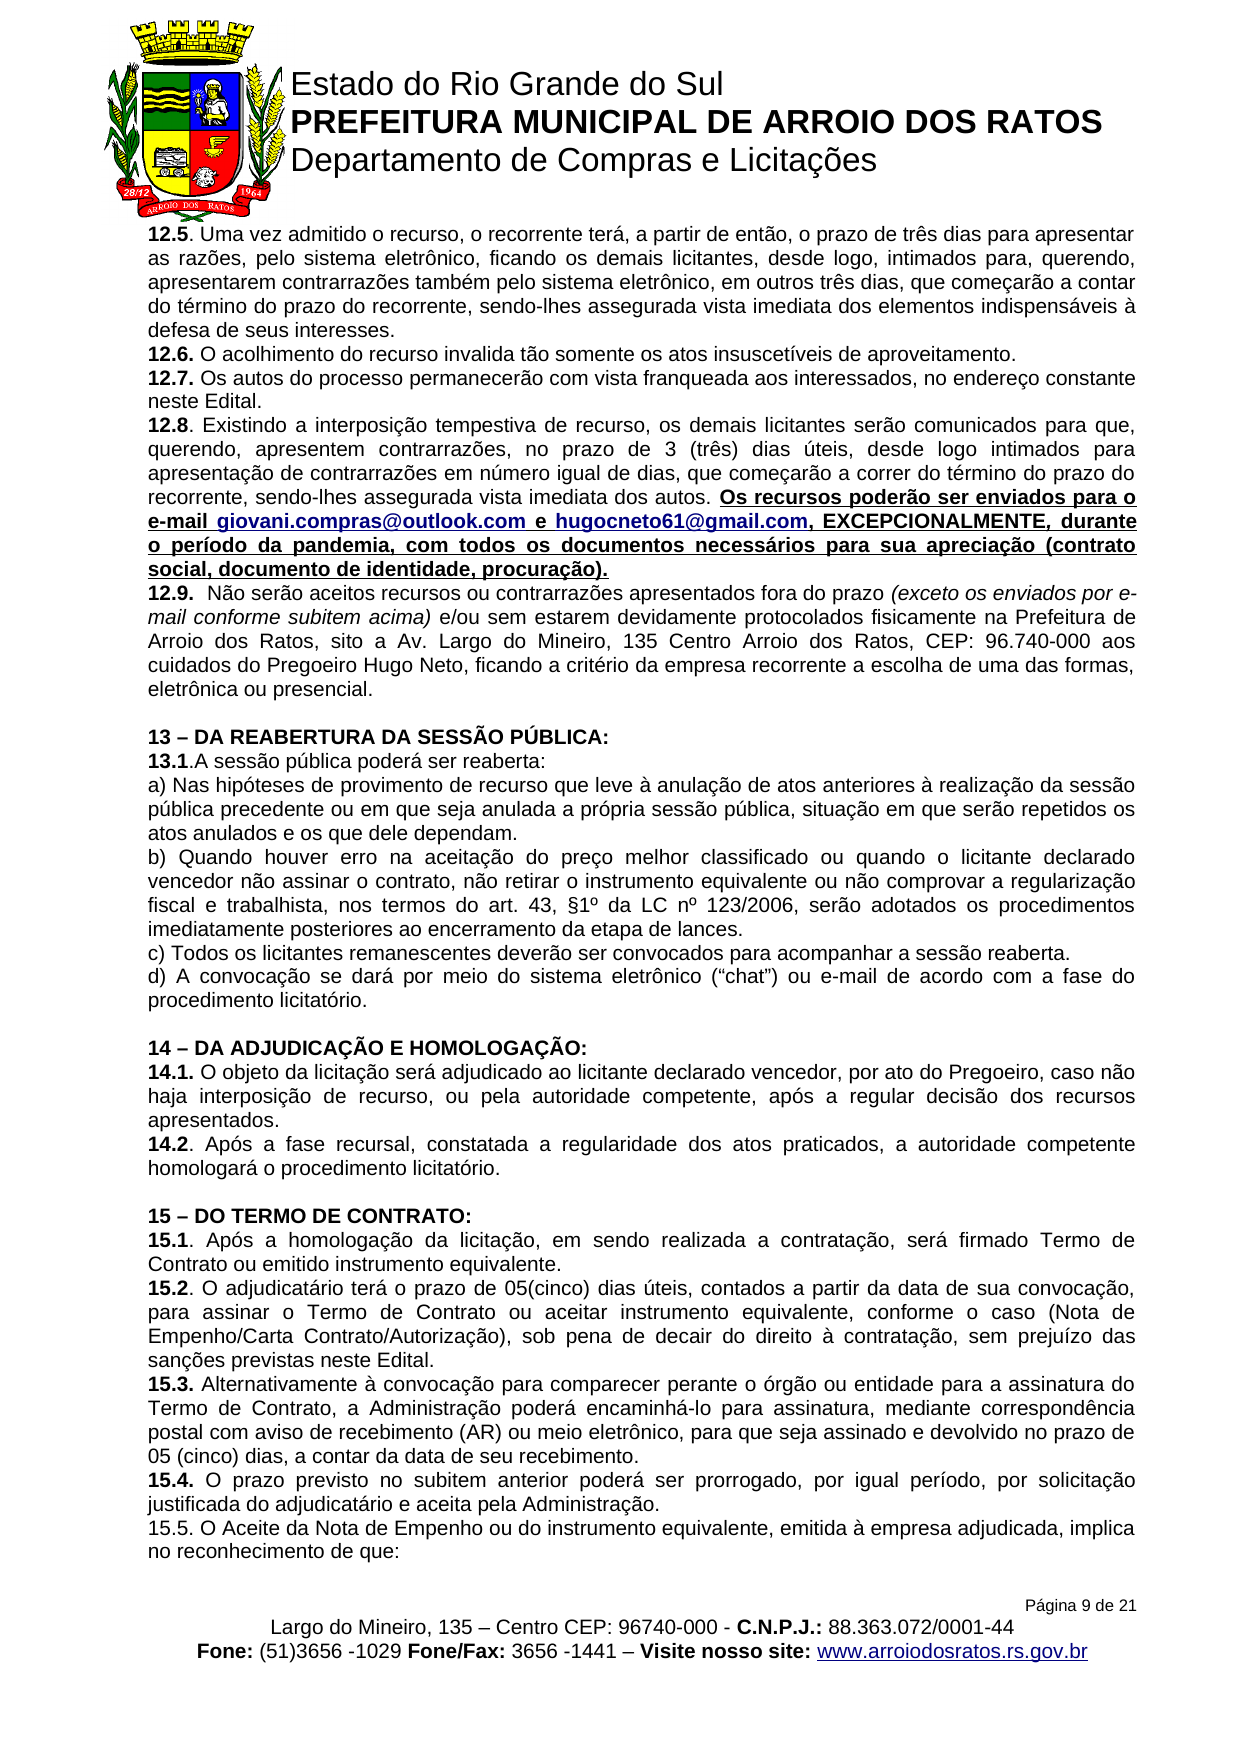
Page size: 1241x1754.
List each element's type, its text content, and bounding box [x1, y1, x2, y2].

text 12.8. Existindo a interposição tempestiva de recurso, os demais licitantes serão comunicados para que, querendo, apresentem contrarrazões, no prazo de 3 (três) dias úteis, desde logo intimados para apresentação de contrarrazões em número igual de dias, que começarão a correr do término do prazo do recorrente, sendo-lhes assegurada vista imediata dos autos. Os recursos poderão ser enviados para o e-mail giovani.compras@outlook.com e hugocneto61@gmail.com, EXCEPCIONALMENTE, durante o período da pandemia, com todos os documentos necessários para sua apreciação (contrato social, documento de identidade, procuração). [148, 413, 1137, 530]
text 15 – DO TERMO DE CONTRATO: [148, 1204, 1137, 1228]
text 15.4. O prazo previsto no subitem anterior poderá ser prorrogado, por igual período, por solicitação justificada do adjudicatário e aceita pela Administração. [148, 1467, 1137, 1515]
text 14.2. Após a fase recursal, constatada a regularidade dos atos praticados, a autoridade competente homologará o procedimento licitatório. [148, 1132, 1137, 1180]
text 15.2. O adjudicatário terá o prazo de 05(cinco) dias úteis, contados a partir da data de sua convocação, para assinar o Termo de Contrato ou aceitar instrumento equivalente, conforme o caso (Nota de Empenho/Carta Contrato/Autorização), sob pena de decair do direito à contratação, sem prejuízo das sanções previstas neste Edital. [148, 1276, 1137, 1372]
text 15.3. Alternativamente à convocação para comparecer perante o órgão ou entidade para a assinatura do Termo de Contrato, a Administração poderá encaminhá-lo para assinatura, mediante correspondência postal com aviso de recebimento (AR) ou meio eletrônico, para que seja assinado e devolvido no prazo de 05 (cinco) dias, a contar da data de seu recebimento. [148, 1372, 1137, 1467]
text 15.5. O Aceite da Nota de Empenho ou do instrumento equivalente, emitida à empresa adjudicada, implica no reconhecimento de que: [148, 1515, 1137, 1563]
list a) Nas hipóteses de provimento de recurso que leve à anulação de atos anteriores à realização da sessão pública precedente ou em que seja anulada a própria sessão pública, situação em que serão repetidos os atos anulados e os que dele dependam. [148, 773, 1137, 844]
text 12.6. O acolhimento do recurso invalida tão somente os atos insuscetíveis de aproveitamento. [148, 341, 1137, 365]
picture [101, 18, 295, 225]
list 13.1.A sessão pública poderá ser reaberta: [148, 749, 1137, 773]
text 14.1. O objeto da licitação será adjudicado ao licitante declarado vencedor, por ato do Pregoeiro, caso não haja interposição de recurso, ou pela autoridade competente, após a regular decisão dos recursos apresentados. [148, 1060, 1137, 1132]
list 13 – DA REABERTURA DA SESSÃO PÚBLICA: [148, 725, 1138, 749]
text 15.1. Após a homologação da licitação, em sendo realizada a contratação, será firmado Termo de Contrato ou emitido instrumento equivalente. [148, 1228, 1137, 1276]
list d) A convocação se dará por meio do sistema eletrônico (“chat”) ou e-mail de acordo com a fase do procedimento licitatório. [148, 964, 1137, 1012]
text 12.5. Uma vez admitido o recurso, o recorrente terá, a partir de então, o prazo de três dias para apresentar as razões, pelo sistema eletrônico, ficando os demais licitantes, desde logo, intimados para, querendo, apresentarem contrarrazões também pelo sistema eletrônico, em outros três dias, que começarão a contar do término do prazo do recorrente, sendo-lhes assegurada vista imediata dos elementos indispensáveis à defesa de seus interesses. [148, 222, 1137, 341]
text 12.9. Não serão aceitos recursos ou contrarrazões apresentados fora do prazo (exceto os enviados por e-mail conforme subitem acima) e/ou sem estarem devidamente protocolados fisicamente na Prefeitura de Arroio dos Ratos, sito a Av. Largo do Mineiro, 135 Centro Arroio dos Ratos, CEP: 96.740-000 aos cuidados do Pregoeiro Hugo Neto, ficando a critério da empresa recorrente a escolha de uma das formas, eletrônica ou presencial. [148, 581, 1137, 701]
text 12.7. Os autos do processo permanecerão com vista franqueada aos interessados, no endereço constante neste Edital. [148, 365, 1137, 413]
list b) Quando houver erro na aceitação do preço melhor classificado ou quando o licitante declarado vencedor não assinar o contrato, não retirar o instrumento equivalente ou não comprovar a regularização fiscal e trabalhista, nos termos do art. 43, §1º da LC nº 123/2006, serão adotados os procedimentos imediatamente posteriores ao encerramento da etapa de lances. [148, 844, 1137, 940]
list c) Todos os licitantes remanescentes deverão ser convocados para acompanhar a sessão reaberta. [148, 940, 1137, 964]
list 14 – DA ADJUDICAÇÃO E HOMOLOGAÇÃO: [148, 1036, 1137, 1060]
